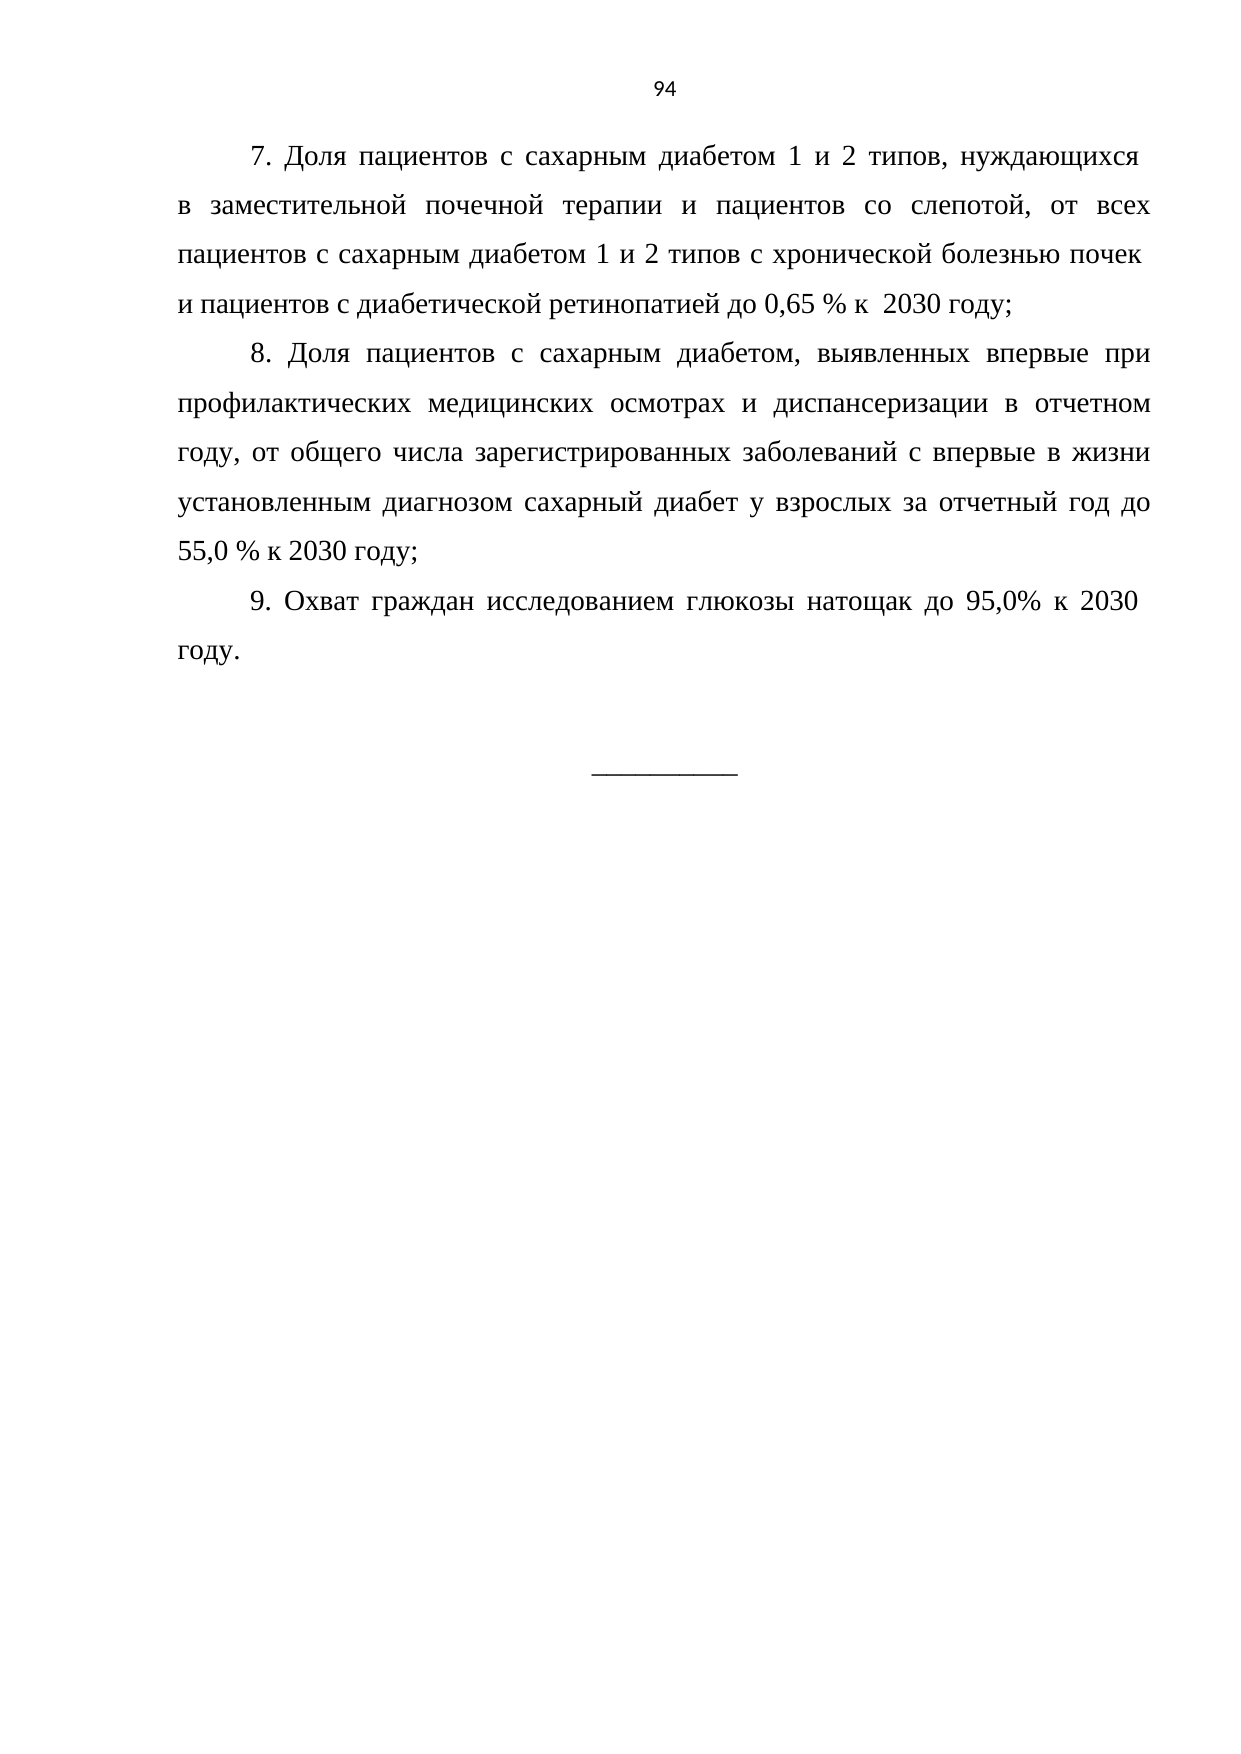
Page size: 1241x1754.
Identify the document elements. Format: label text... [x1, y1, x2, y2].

text 7. Доля пациентов с сахарным диабетом 1 и 2 типов, нуждающихся в заместительной почечной терапии и пациентов со слепотой, от всех пациентов с сахарным диабетом 1 и 2 типов с хронической болезнью почек и пациентов с диабетической ретинопатией до 0,65 % к 2030 году; [177, 125, 1152, 323]
text 9. Охват граждан исследованием глюкозы натощак до 95,0% к 2030 году. [177, 571, 1152, 670]
text __________ [177, 745, 1152, 778]
text 8. Доля пациентов с сахарным диабетом, выявленных впервые при профилактических медицинских осмотрах и диспансеризации в отчетном году, от общего числа зарегистрированных заболеваний с впервые в жизни установленным диагнозом сахарный диабет у взрослых за отчетный год до 55,0 % к 2030 году; [177, 323, 1152, 571]
